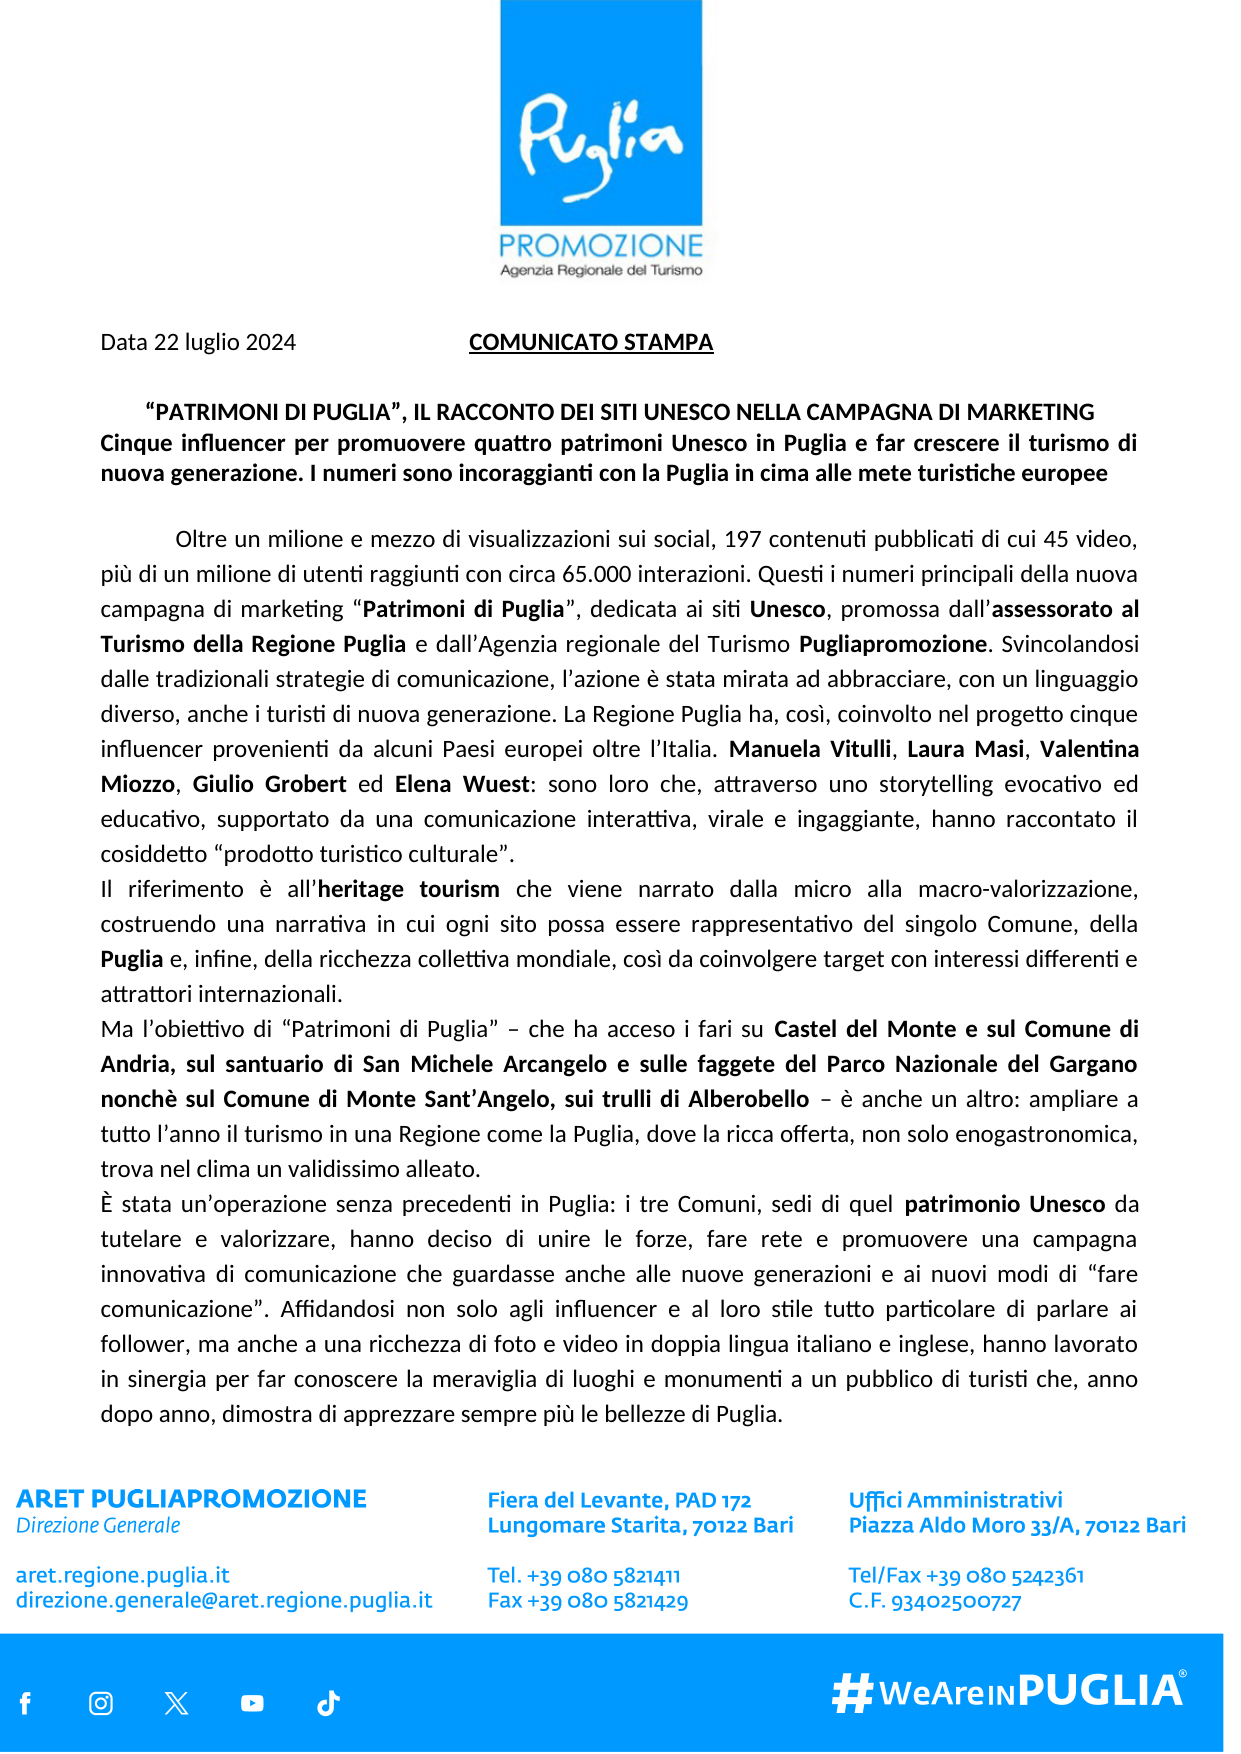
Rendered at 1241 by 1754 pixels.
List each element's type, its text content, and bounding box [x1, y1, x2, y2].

text Ma l’obiettivo di “Patrimoni di Puglia” – che ha acceso i fari su Castel del Monte e sul Comune di Andria, sul santuario di San Michele Arcangelo e sulle faggete del Parco Nazionale del Gargano nonchè sul Comune di Monte Sant’Angelo, sui trulli di Alberobello – è anche un altro: ampliare a tutto l’anno il turismo in una Regione come la Puglia, dove la ricca offerta, non solo enogastronomica, trova nel clima un validissimo alleato. [100, 1013, 1140, 1183]
text Oltre un milione e mezzo di visualizzazioni sui social, 197 contenuti pubblicati di cui 45 video, più di un milione di utenti raggiunti con circa 65.000 interazioni. Questi i numeri principali della nuova campagna di marketing “Patrimoni di Puglia”, dedicata ai siti Unesco, promossa dall’assessorato al Turismo della Regione Puglia e dall’Agenzia regionale del Turismo Pugliapromozione. Svincolandosi dalle tradizionali strategie di comunicazione, l’azione è stata mirata ad abbracciare, con un linguaggio diverso, anche i turisti di nuova generazione. La Regione Puglia ha, così, coinvolto nel progetto cinque influencer provenienti da alcuni Paesi europei oltre l’Italia. Manuela Vitulli, Laura Masi, Valentina Miozzo, Giulio Grobert ed Elena Wuest: sono loro che, attraverso uno storytelling evocativo ed educativo, supportato da una comunicazione interattiva, virale e ingaggiante, hanno raccontato il cosiddetto “prodotto turistico culturale”. [100, 523, 1140, 868]
text È stata un’operazione senza precedenti in Puglia: i tre Comuni, sedi di quel patrimonio Unesco da tutelare e valorizzare, hanno deciso di unire le forze, fare rete e promuovere una campagna innovativa di comunicazione che guardasse anche alle nuove generazioni e ai nuovi modi di “fare comunicazione”. Affidandosi non solo agli influencer e al loro stile tutto particolare di parlare ai follower, ma anche a una ricchezza di foto e video in doppia lingua italiano e inglese, hanno lavorato in sinergia per far conoscere la meraviglia di luoghi e monumenti a un pubblico di turisti che, anno dopo anno, dimostra di apprezzare sempre più le bellezze di Puglia. [100, 1188, 1140, 1428]
text Data 22 luglio 2024 COMUNICATO STAMPA [100, 326, 1140, 357]
text “PATRIMONI DI PUGLIA”, IL RACCONTO DEI SITI UNESCO NELLA CAMPAGNA DI MARKETING [100, 396, 1140, 427]
picture [0, 0, 1222, 296]
text Il riferimento è all’heritage tourism che viene narrato dalla micro alla macro-valorizzazione, costruendo una narrativa in cui ogni sito possa essere rappresentativo del singolo Comune, della Puglia e, infine, della ricchezza collettiva mondiale, così da coinvolgere target con interessi differenti e attrattori internazionali. [100, 873, 1140, 1008]
text Cinque influencer per promuovere quattro patrimoni Unesco in Puglia e far crescere il turismo di nuova generazione. I numeri sono incoraggianti con la Puglia in cima alle mete turistiche europee [100, 427, 1140, 488]
picture [0, 1489, 1224, 1752]
